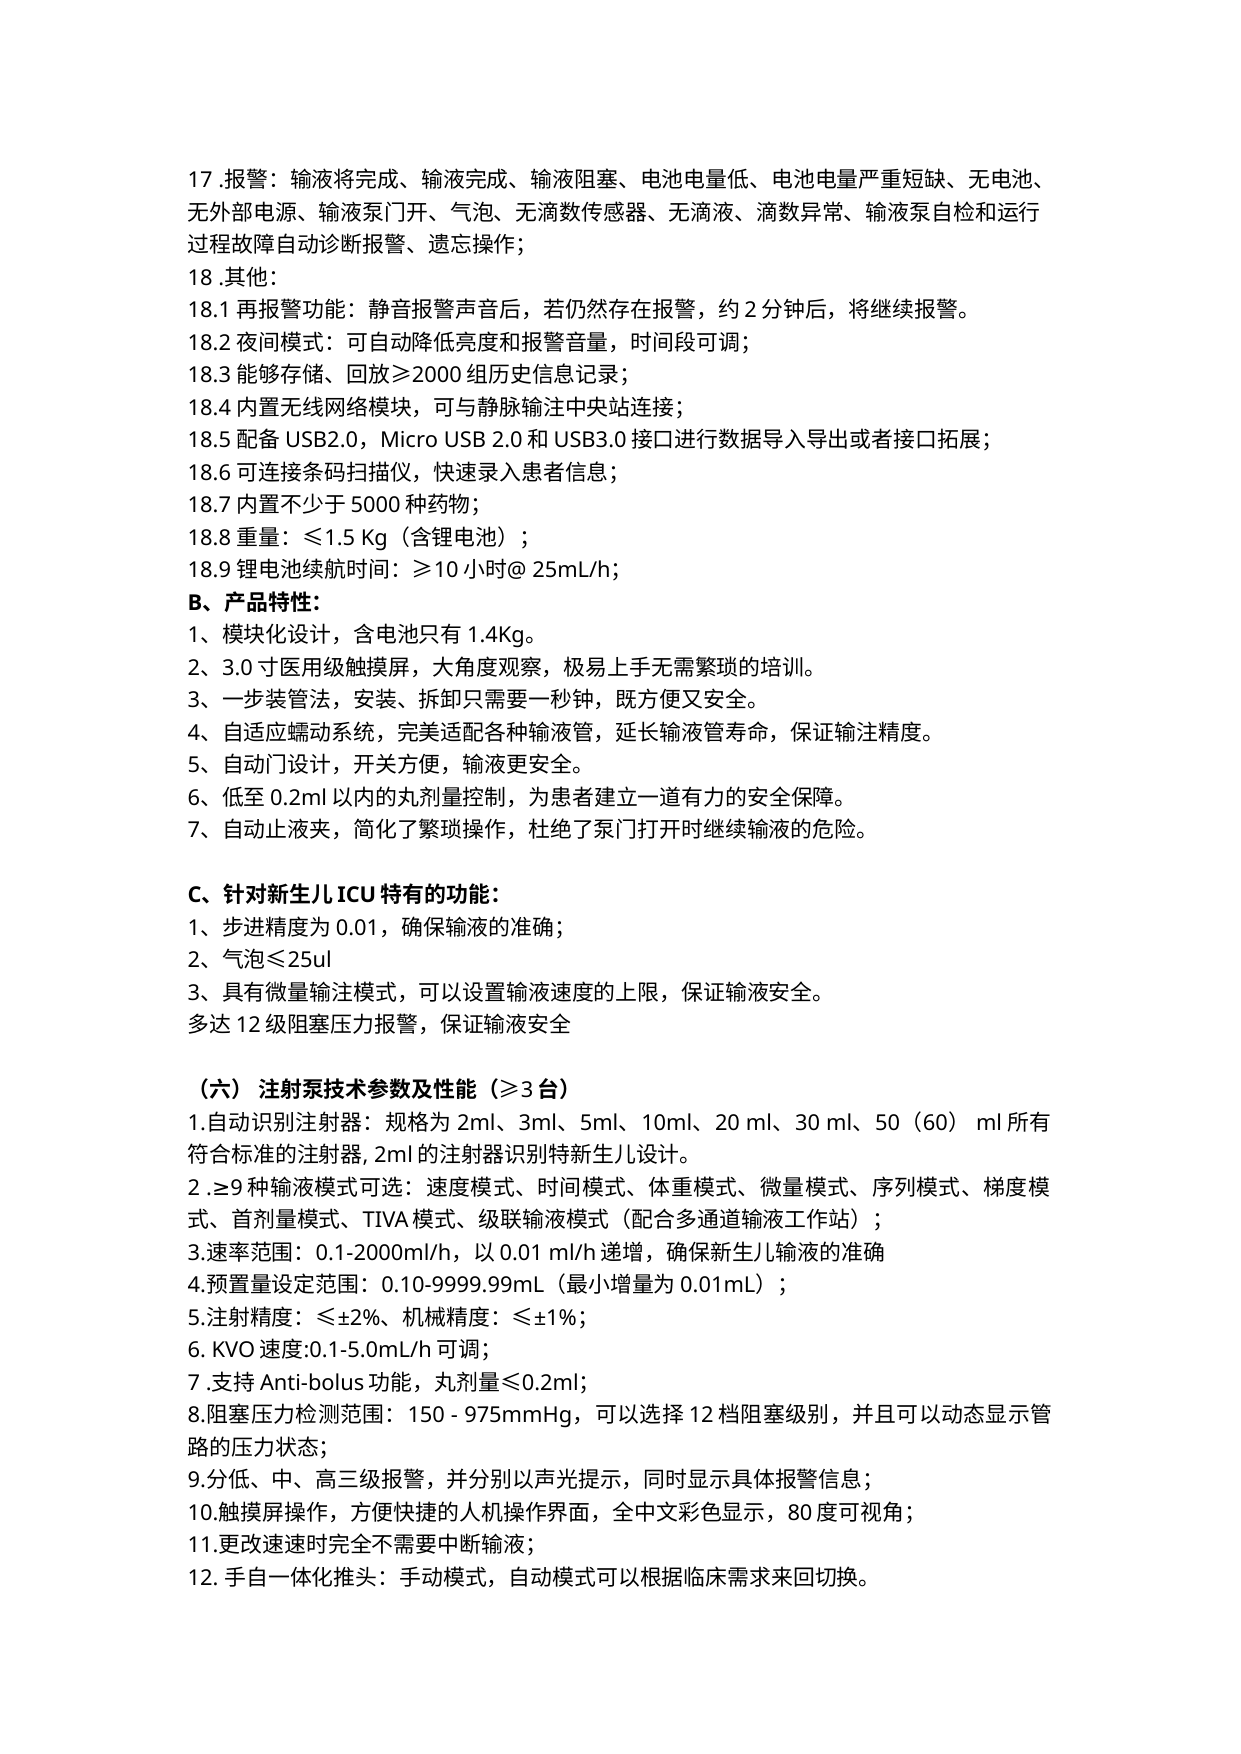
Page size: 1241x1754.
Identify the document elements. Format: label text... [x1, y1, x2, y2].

text （六） 注射泵技术参数及性能（≥3台） [187, 1072, 1053, 1104]
text B、产品特性： [187, 584, 1053, 617]
text 5.注射精度：≤±2%、机械精度：≤±1%； [187, 1299, 1053, 1332]
list 4、自适应蠕动系统，完美适配各种输液管，延长输液管寿命，保证输注精度。 [187, 714, 1053, 747]
list 2、气泡≤25ul [187, 942, 1053, 974]
text 18.8 重量：≤1.5 Kg（含锂电池）； [187, 519, 1053, 552]
list 3、一步装管法，安装、拆卸只需要一秒钟，既方便又安全。 [187, 682, 1053, 714]
text 10.触摸屏操作，方便快捷的人机操作界面，全中文彩色显示，80度可视角； [187, 1494, 1053, 1527]
text 18.3 能够存储、回放≥2000组历史信息记录； [187, 357, 1053, 389]
text 9.分低、中、高三级报警，并分别以声光提示，同时显示具体报警信息； [187, 1462, 1053, 1494]
text 18.4 内置无线网络模块，可与静脉输注中央站连接； [187, 389, 1053, 422]
text 18.2 夜间模式：可自动降低亮度和报警音量，时间段可调； [187, 324, 1053, 357]
list 1、步进精度为0.01，确保输液的准确； [187, 909, 1053, 942]
list 3、具有微量输注模式，可以设置输液速度的上限，保证输液安全。 [187, 974, 1053, 1007]
list 2、3.0寸医用级触摸屏，大角度观察，极易上手无需繁琐的培训。 [187, 649, 1053, 682]
text 18.1 再报警功能：静音报警声音后，若仍然存在报警，约2分钟后，将继续报警。 [187, 292, 1053, 324]
list 1、模块化设计，含电池只有1.4Kg。 [187, 617, 1053, 649]
text 2 .≥9种输液模式可选：速度模式、时间模式、体重模式、微量模式、序列模式、梯度模式、首剂量模式、TIVA模式、级联输液模式（配合多通道输液工作站）； [187, 1169, 1053, 1234]
text 17 .报警：输液将完成、输液完成、输液阻塞、电池电量低、电池电量严重短缺、无电池、无外部电源、输液泵门开、气泡、无滴数传感器、无滴液、滴数异常、输液泵自检和运行过程故障自动诊断报警、遗忘操作； [187, 162, 1053, 259]
text 11.更改速速时完全不需要中断输液； [187, 1527, 1053, 1559]
text 6. KVO速度:0.1-5.0mL/h可调； [187, 1332, 1053, 1364]
text 7 .支持Anti-bolus功能，丸剂量≤0.2ml； [187, 1364, 1053, 1397]
text 18.6 可连接条码扫描仪，快速录入患者信息； [187, 454, 1053, 487]
text 18.5 配备USB2.0，Micro USB 2.0和USB3.0接口进行数据导入导出或者接口拓展； [187, 422, 1053, 454]
text 18.9 锂电池续航时间：≥10小时@ 25mL/h； [187, 552, 1053, 584]
list 7、自动止液夹，简化了繁琐操作，杜绝了泵门打开时继续输液的危险。 [187, 812, 1053, 844]
list 5、自动门设计，开关方便，输液更安全。 [187, 747, 1053, 779]
text 12. 手自一体化推头：手动模式，自动模式可以根据临床需求来回切换。 [187, 1559, 1053, 1592]
text C、针对新生儿ICU特有的功能： [187, 877, 1053, 909]
text 4.预置量设定范围：0.10-9999.99mL（最小增量为0.01mL）； [187, 1267, 1053, 1299]
text 18.7 内置不少于5000种药物； [187, 487, 1053, 519]
list 6、低至0.2ml以内的丸剂量控制，为患者建立一道有力的安全保障。 [187, 779, 1053, 812]
text 18 .其他： [187, 259, 1053, 292]
text 多达12级阻塞压力报警，保证输液安全 [187, 1007, 1053, 1039]
text 1.自动识别注射器：规格为2ml、3ml、5ml、10ml、20 ml、30 ml、50（60） ml所有符合标准的注射器, 2ml的注射器识别特新生儿设计。 [187, 1104, 1053, 1169]
text 3.速率范围：0.1-2000ml/h，以0.01 ml/h递增，确保新生儿输液的准确 [187, 1234, 1053, 1267]
text 8.阻塞压力检测范围：150 - 975mmHg，可以选择12档阻塞级别，并且可以动态显示管路的压力状态； [187, 1397, 1053, 1462]
